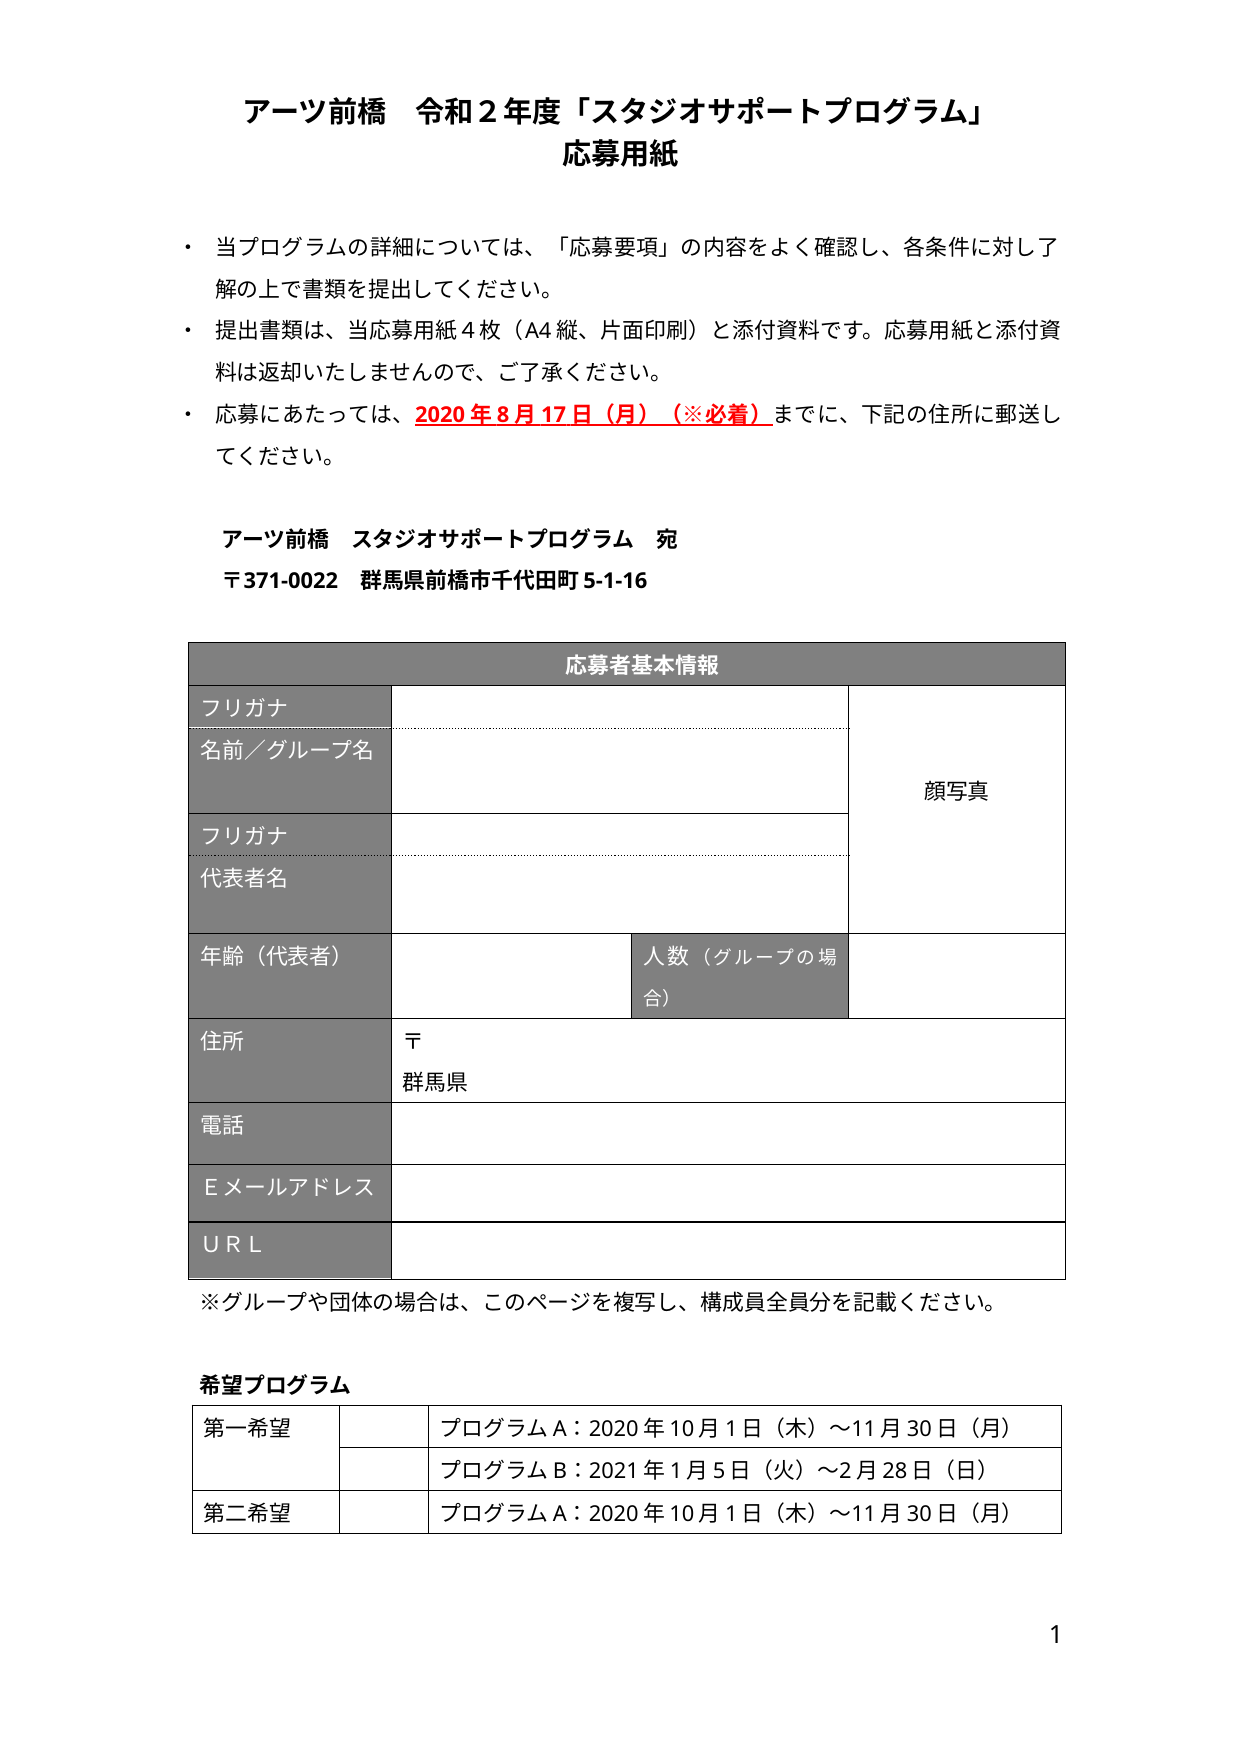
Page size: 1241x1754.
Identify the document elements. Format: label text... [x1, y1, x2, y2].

table_cell [392, 1103, 1065, 1164]
table_cell 人数（グループの場合） [632, 934, 848, 1018]
text 希望プログラム [177, 1363, 1063, 1404]
table_cell [392, 934, 631, 1018]
table_header プログラムA：2020年10月1日（木）～11月30日（月） [429, 1406, 1061, 1447]
table_cell Ｅメールアドレス [189, 1165, 391, 1221]
table_cell [392, 686, 848, 727]
table_cell 〒 群馬県 [392, 1019, 1065, 1102]
list 提出書類は、当応募用紙４枚（A4縦、片面印刷）と添付資料です。応募用紙と添付資料は返却いたしませんので、ご了承ください。 [177, 309, 1063, 392]
table_cell 第二希望 [193, 1491, 339, 1533]
table_cell [392, 1165, 1065, 1221]
table_cell 電話 [189, 1103, 391, 1164]
table_cell [340, 1448, 428, 1490]
text 〒371-0022 群馬県前橋市千代田町5-1-16 [221, 559, 1063, 600]
table_cell プログラムA：2020年10月1日（木）～11月30日（月） [429, 1491, 1061, 1533]
text アーツ前橋 スタジオサポートプログラム 宛 [221, 517, 1063, 559]
table_header 第一希望 [193, 1406, 339, 1490]
table_cell ＵＲＬ [189, 1223, 391, 1278]
table_cell プログラムB：2021年1月5日（火）～2月28日（日） [429, 1448, 1061, 1490]
list 当プログラムの詳細については、「応募要項」の内容をよく確認し、各条件に対し了解の上で書類を提出してください。 [177, 225, 1063, 309]
table_cell [392, 1223, 1065, 1278]
table_cell [340, 1491, 428, 1533]
table_cell [849, 934, 1065, 1018]
table_cell フリガナ [189, 814, 391, 855]
text ※グループや団体の場合は、このページを複写し、構成員全員分を記載ください。 [177, 1279, 1063, 1321]
list 応募にあたっては、2020年8月17日（月）（※必着）までに、下記の住所に郵送してください。 [177, 392, 1063, 475]
table_cell [392, 814, 848, 855]
table_cell 顔写真 [849, 686, 1065, 933]
table_cell フリガナ [189, 686, 391, 727]
table_cell 年齢（代表者） [189, 934, 391, 1018]
table_header [340, 1406, 428, 1447]
table_header 応募者基本情報 [189, 643, 1065, 685]
table_cell 代表者名 [189, 855, 391, 933]
table_cell [392, 855, 848, 933]
table_cell [392, 728, 848, 813]
table_cell 名前／グループ名 [189, 728, 391, 813]
table_cell 住所 [189, 1019, 391, 1102]
